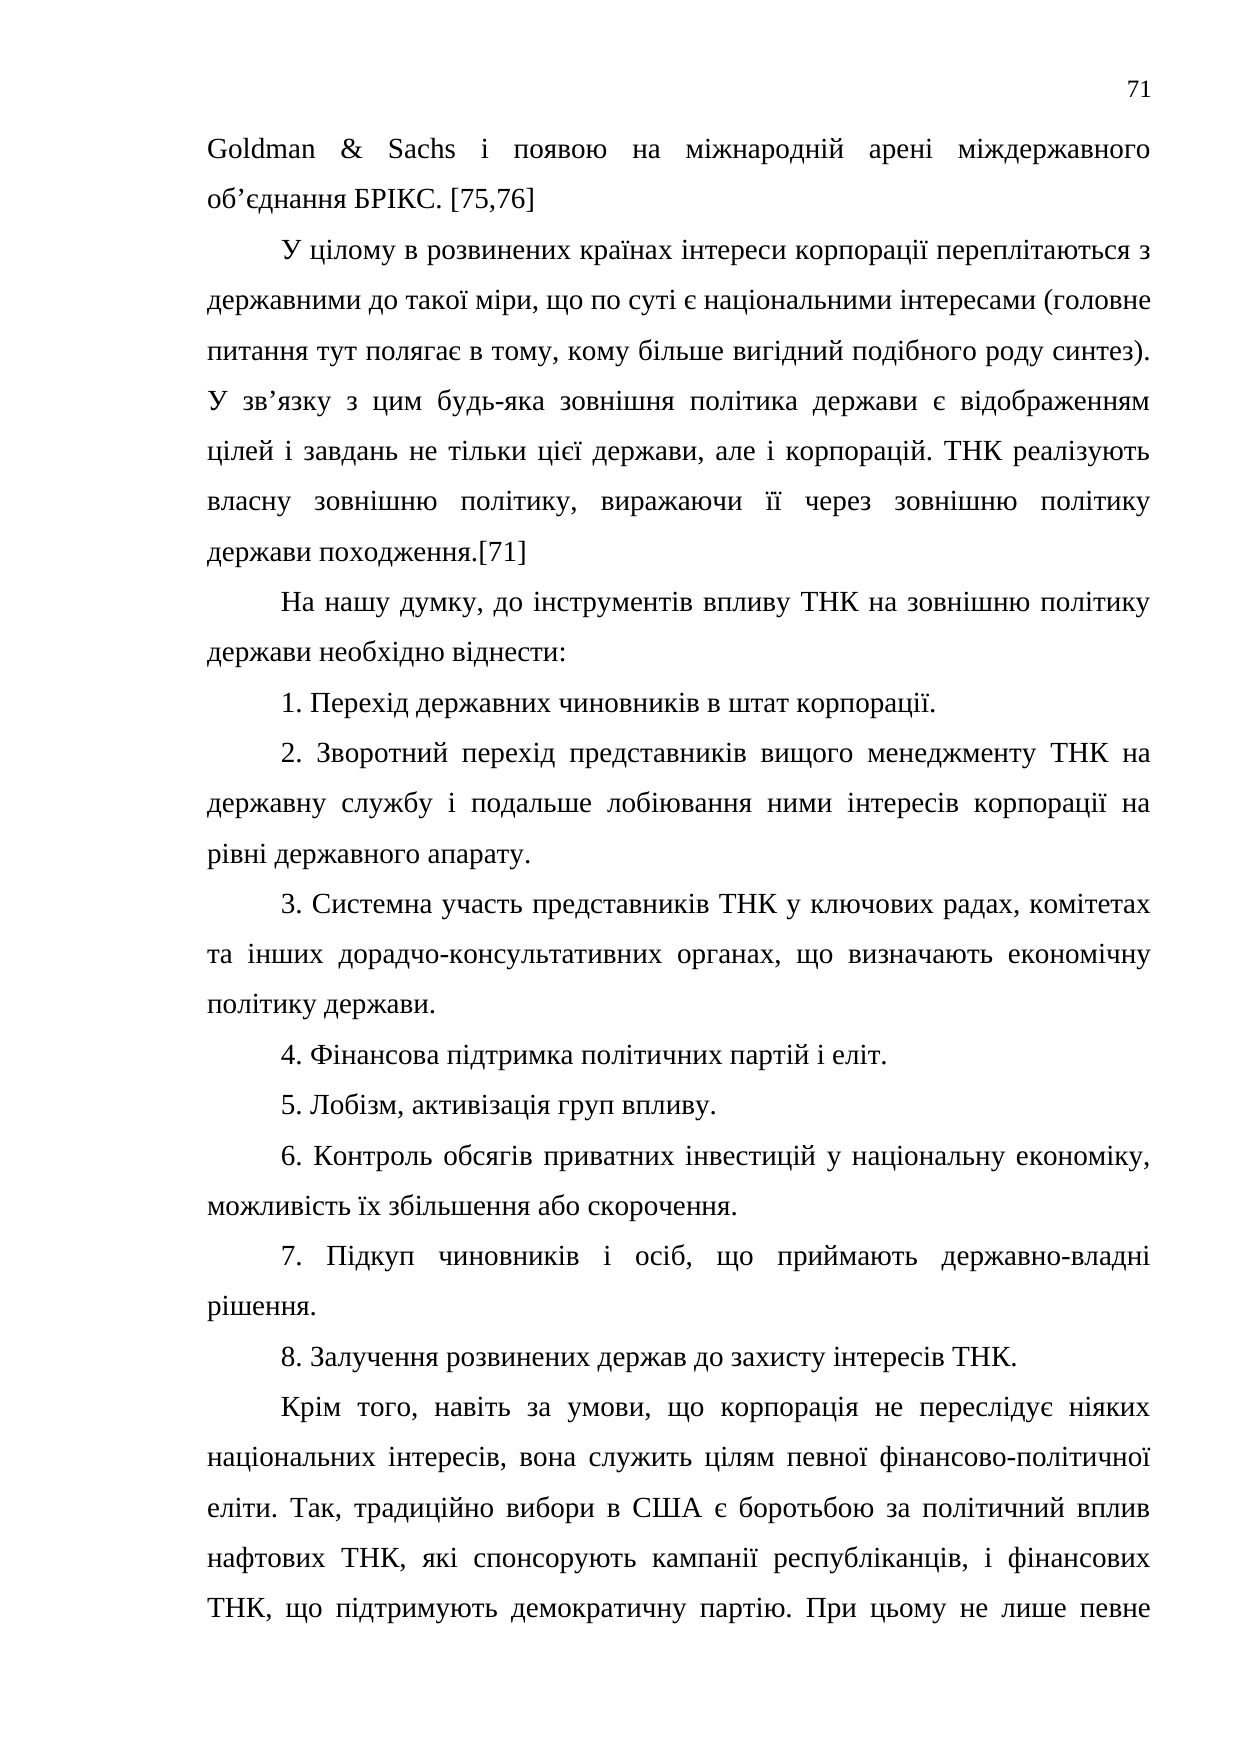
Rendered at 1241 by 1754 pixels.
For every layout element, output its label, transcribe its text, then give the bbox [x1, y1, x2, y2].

text 7. Підкуп чиновників і осіб, що приймають державно-владні рішення. [207, 1238, 1152, 1322]
text 5. Лобізм, активізація груп впливу. [207, 1087, 1152, 1121]
text 8. Залучення розвинених держав до захисту інтересів ТНК. [207, 1339, 1152, 1372]
text У цілому в розвинених країнах інтереси корпорації переплітаються з державними до такої міри, що по суті є національними інтересами (головне питання тут полягає в тому, кому більше вигідний подібного роду синтез). У зв’язку з цим будь-яка зовнішня політика держави є відображенням цілей і завдань не тільки цієї держави, але і корпорацій. ТНК реалізують власну зовнішню політику, виражаючи її через зовнішню політику держави походження.[71] [207, 232, 1152, 567]
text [207, 1389, 1152, 1624]
text 6. Контроль обсягів приватних інвестицій у національну економіку, можливість їх збільшення або скорочення. [207, 1138, 1152, 1221]
text 1. Перехід державних чиновників в штат корпорації. [207, 685, 1152, 718]
text 3. Системна участь представників ТНК у ключових радах, комітетах та інших дорадчо-консультативних органах, що визначають економічну політику держави. [207, 886, 1152, 1020]
text 4. Фінансова підтримка політичних партій і еліт. [207, 1037, 1152, 1071]
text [207, 131, 1152, 215]
text 2. Зворотний перехід представників вищого менеджменту ТНК на державну службу і подальше лобіювання ними інтересів корпорації на рівні державного апарату. [207, 735, 1152, 869]
text На нашу думку, до інструментів впливу ТНК на зовнішню політику держави необхідно віднести: [207, 584, 1152, 668]
